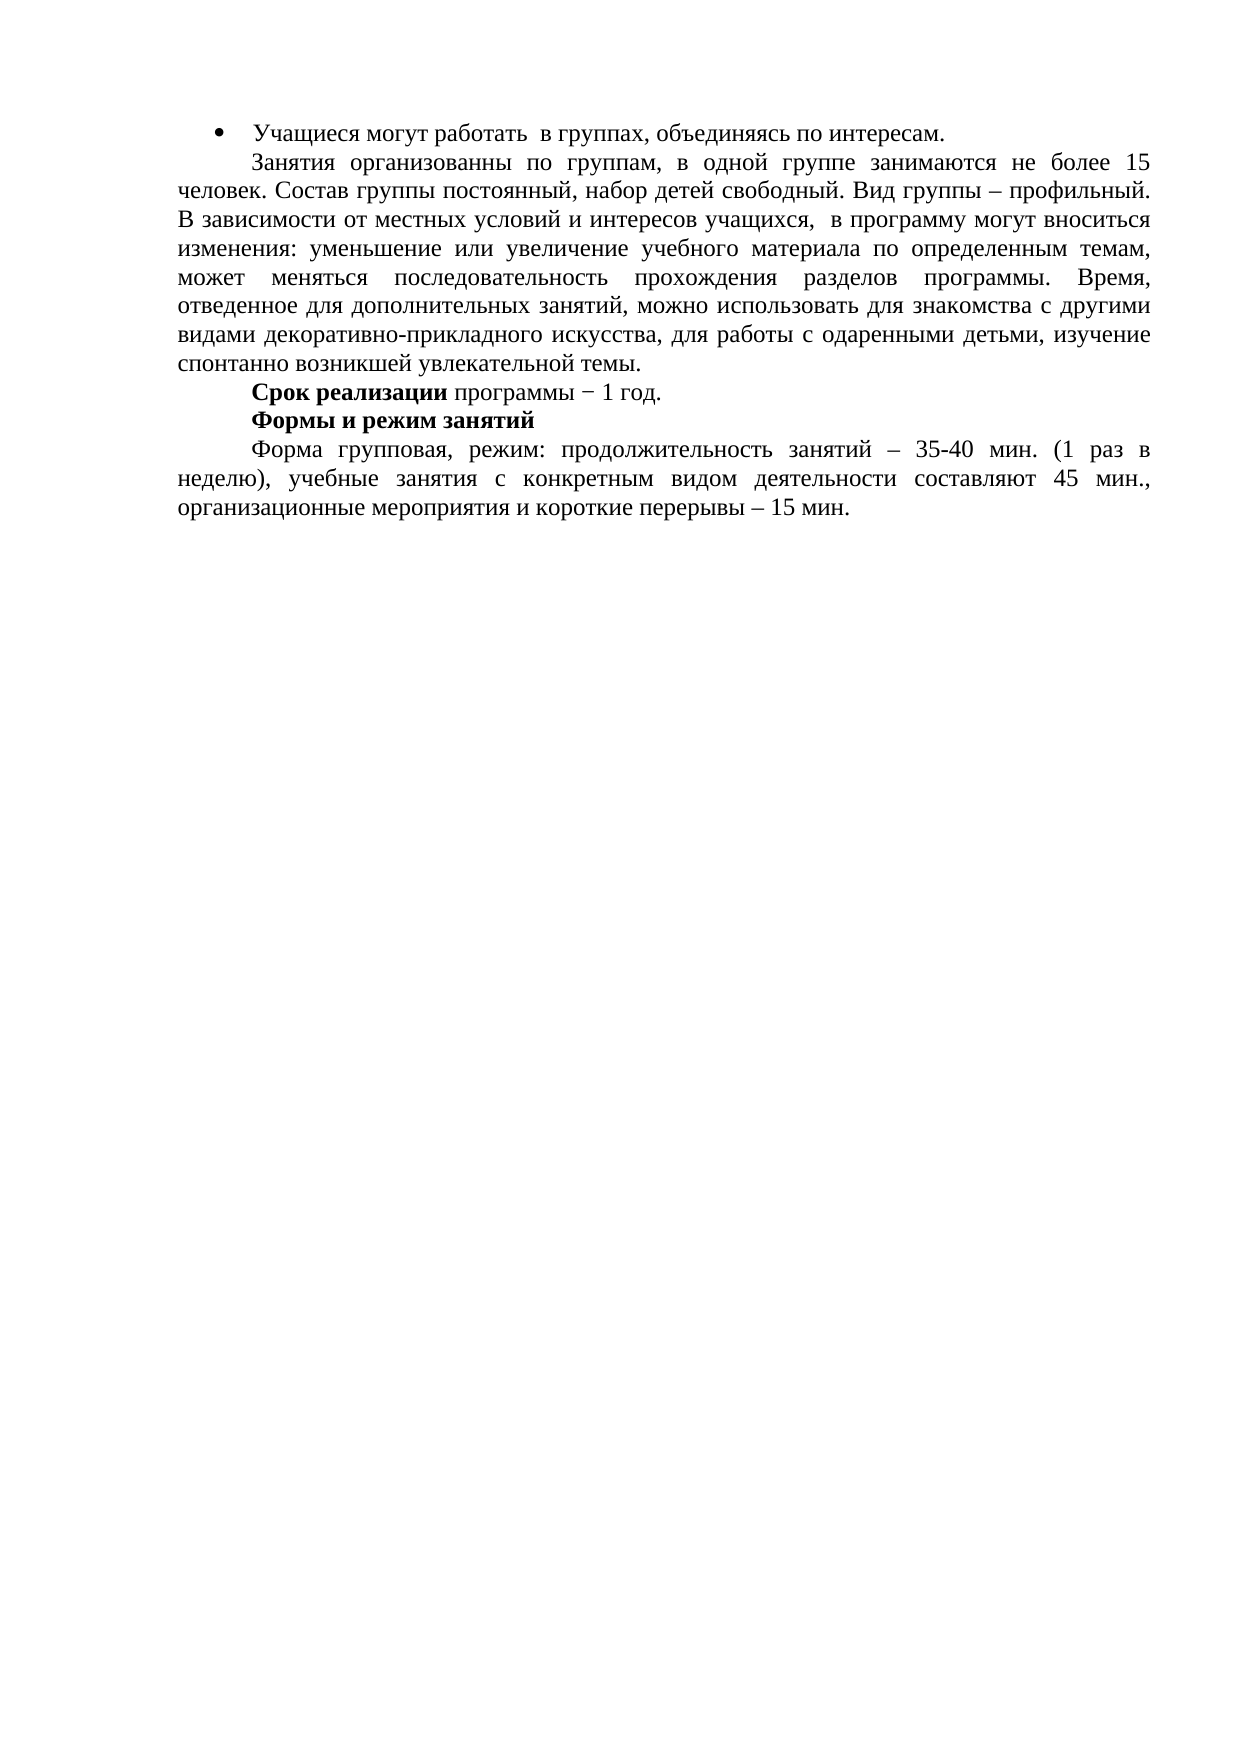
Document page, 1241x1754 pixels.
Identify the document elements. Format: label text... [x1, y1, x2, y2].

text Занятия организованны по группам, в одной группе занимаются не более 15 человек. Состав группы постоянный, набор детей свободный. Вид группы – профильный. В зависимости от местных условий и интересов учащихся, в программу могут вноситься изменения: уменьшение или увеличение учебного материала по определенным темам, может меняться последовательность прохождения разделов программы. Время, отведенное для дополнительных занятий, можно использовать для знакомства с другими видами декоративно-прикладного искусства, для работы с одаренными детьми, изучение спонтанно возникшей увлекательной темы. [177, 147, 1152, 377]
text Срок реализации программы − 1 год. [177, 377, 1152, 406]
list Учащиеся могут работать в группах, объединяясь по интересам. [215, 118, 1152, 147]
text Форма групповая, режим: продолжительность занятий – 35-40 мин. (1 раз в неделю), учебные занятия с конкретным видом деятельности составляют 45 мин., организационные мероприятия и короткие перерывы – 15 мин. [177, 434, 1152, 521]
text Формы и режим занятий [251, 406, 1152, 434]
